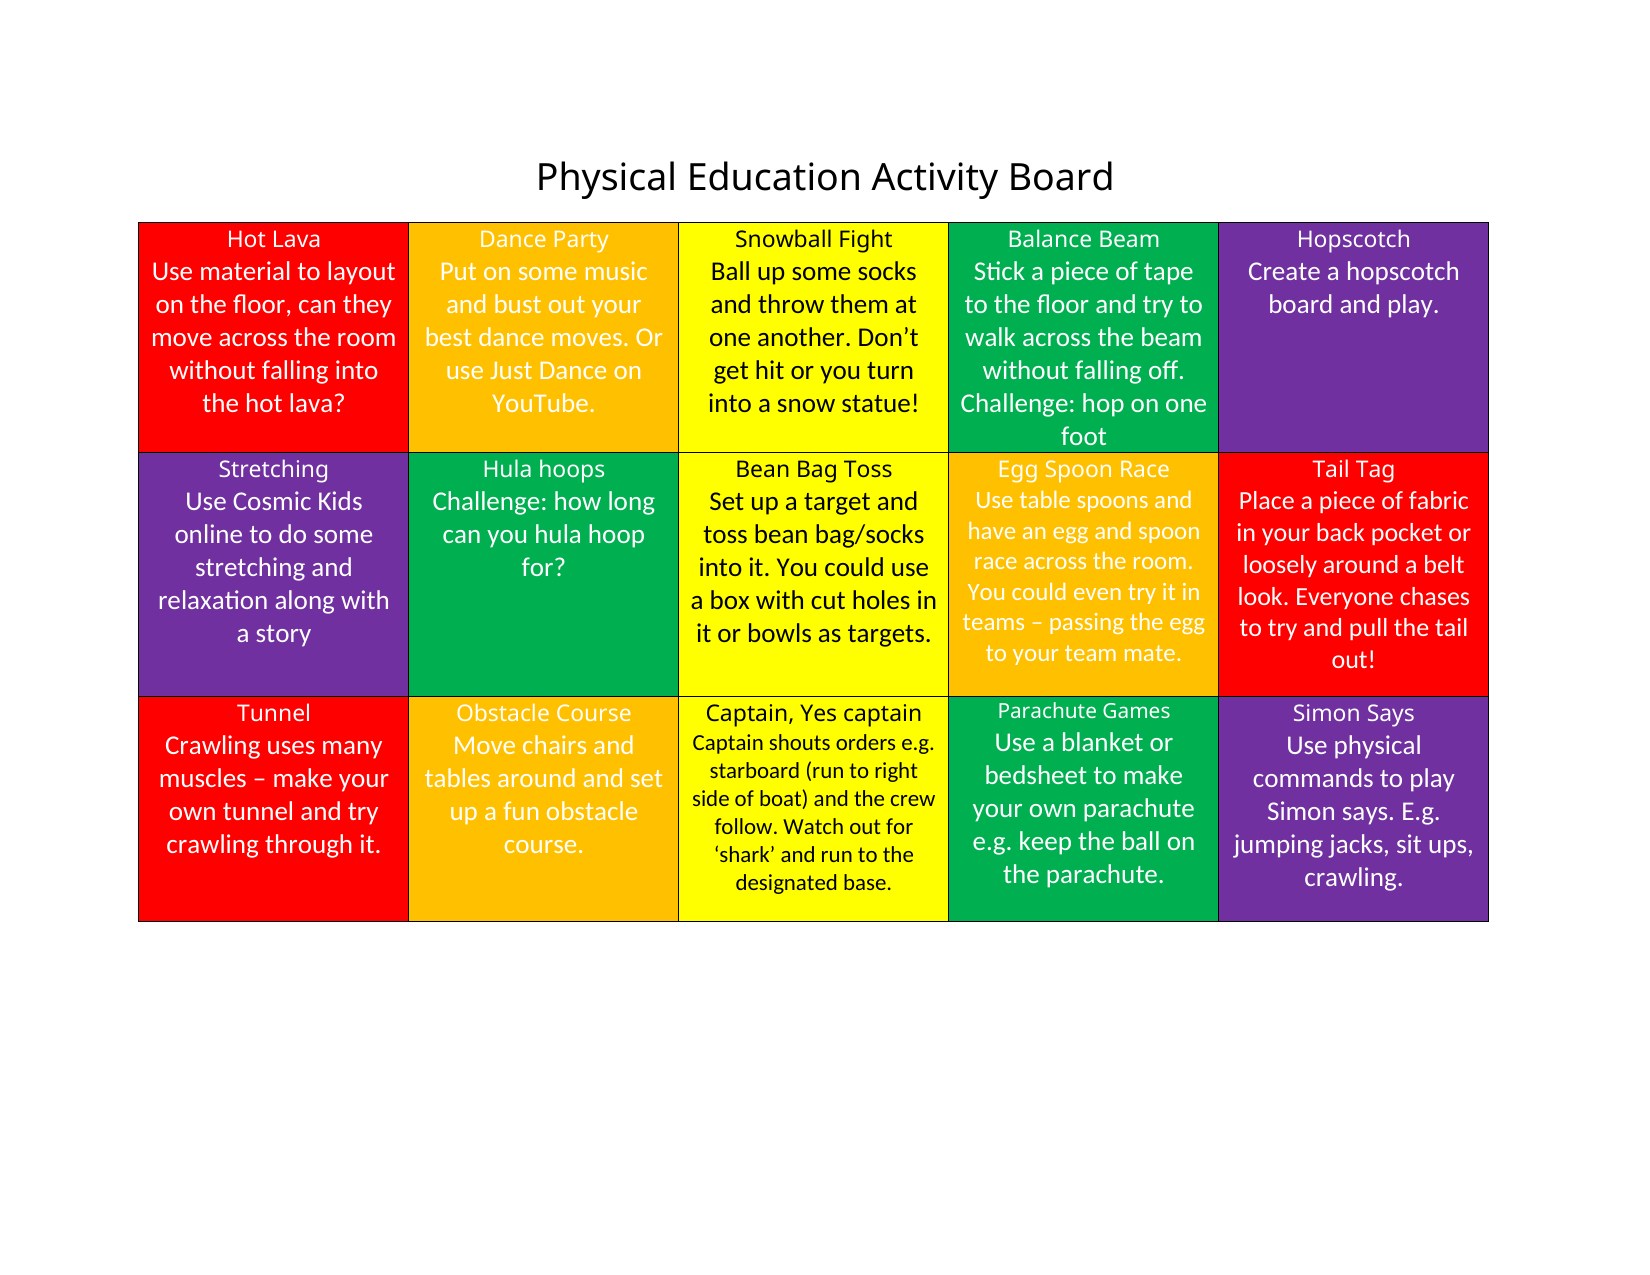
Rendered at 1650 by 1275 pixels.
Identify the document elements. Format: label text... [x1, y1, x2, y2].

text Physical Education Activity Board [150, 150, 1500, 201]
table_header Hot Lava Use material to layout on the floor, can they move across the room without falling into the hot lava? [139, 223, 408, 452]
table_header Snowball Fight Ball up some socks and throw them at one another. Don’t get hit or you turn into a snow statue! [679, 223, 948, 452]
table_cell Stretching Use Cosmic Kids online to do some stretching and relaxation along with a story [139, 453, 408, 696]
table_cell Tunnel Crawling uses many muscles – make your own tunnel and try crawling through it. [139, 697, 408, 921]
table_cell Bean Bag Toss Set up a target and toss bean bag/socks into it. You could use a box with cut holes in it or bowls as targets. [679, 453, 948, 696]
table_cell Parachute Games Use a blanket or bedsheet to make your own parachute e.g. keep the ball on the parachute. [949, 697, 1218, 921]
table_cell Hula hoops Challenge: how long can you hula hoop for? [409, 453, 678, 696]
table_header Dance Party Put on some music and bust out your best dance moves. Or use Just Dance on YouTube. [409, 223, 678, 452]
table_cell Obstacle Course Move chairs and tables around and set up a fun obstacle course. [409, 697, 678, 921]
table_header Hopscotch Create a hopscotch board and play. [1219, 223, 1488, 452]
table_header Balance Beam Stick a piece of tape to the floor and try to walk across the beam without falling off. Challenge: hop on one foot [949, 223, 1218, 452]
table_cell Egg Spoon Race Use table spoons and have an egg and spoon race across the room. You could even try it in teams – passing the egg to your team mate. [949, 453, 1218, 696]
table_cell Captain, Yes captain Captain shouts orders e.g. starboard (run to right side of boat) and the crew follow. Watch out for ‘shark’ and run to the designated base. [679, 697, 948, 921]
table_cell Simon Says Use physical commands to play Simon says. E.g. jumping jacks, sit ups, crawling. [1219, 697, 1488, 921]
table_cell Tail Tag Place a piece of fabric in your back pocket or loosely around a belt look. Everyone chases to try and pull the tail out! [1219, 453, 1488, 696]
